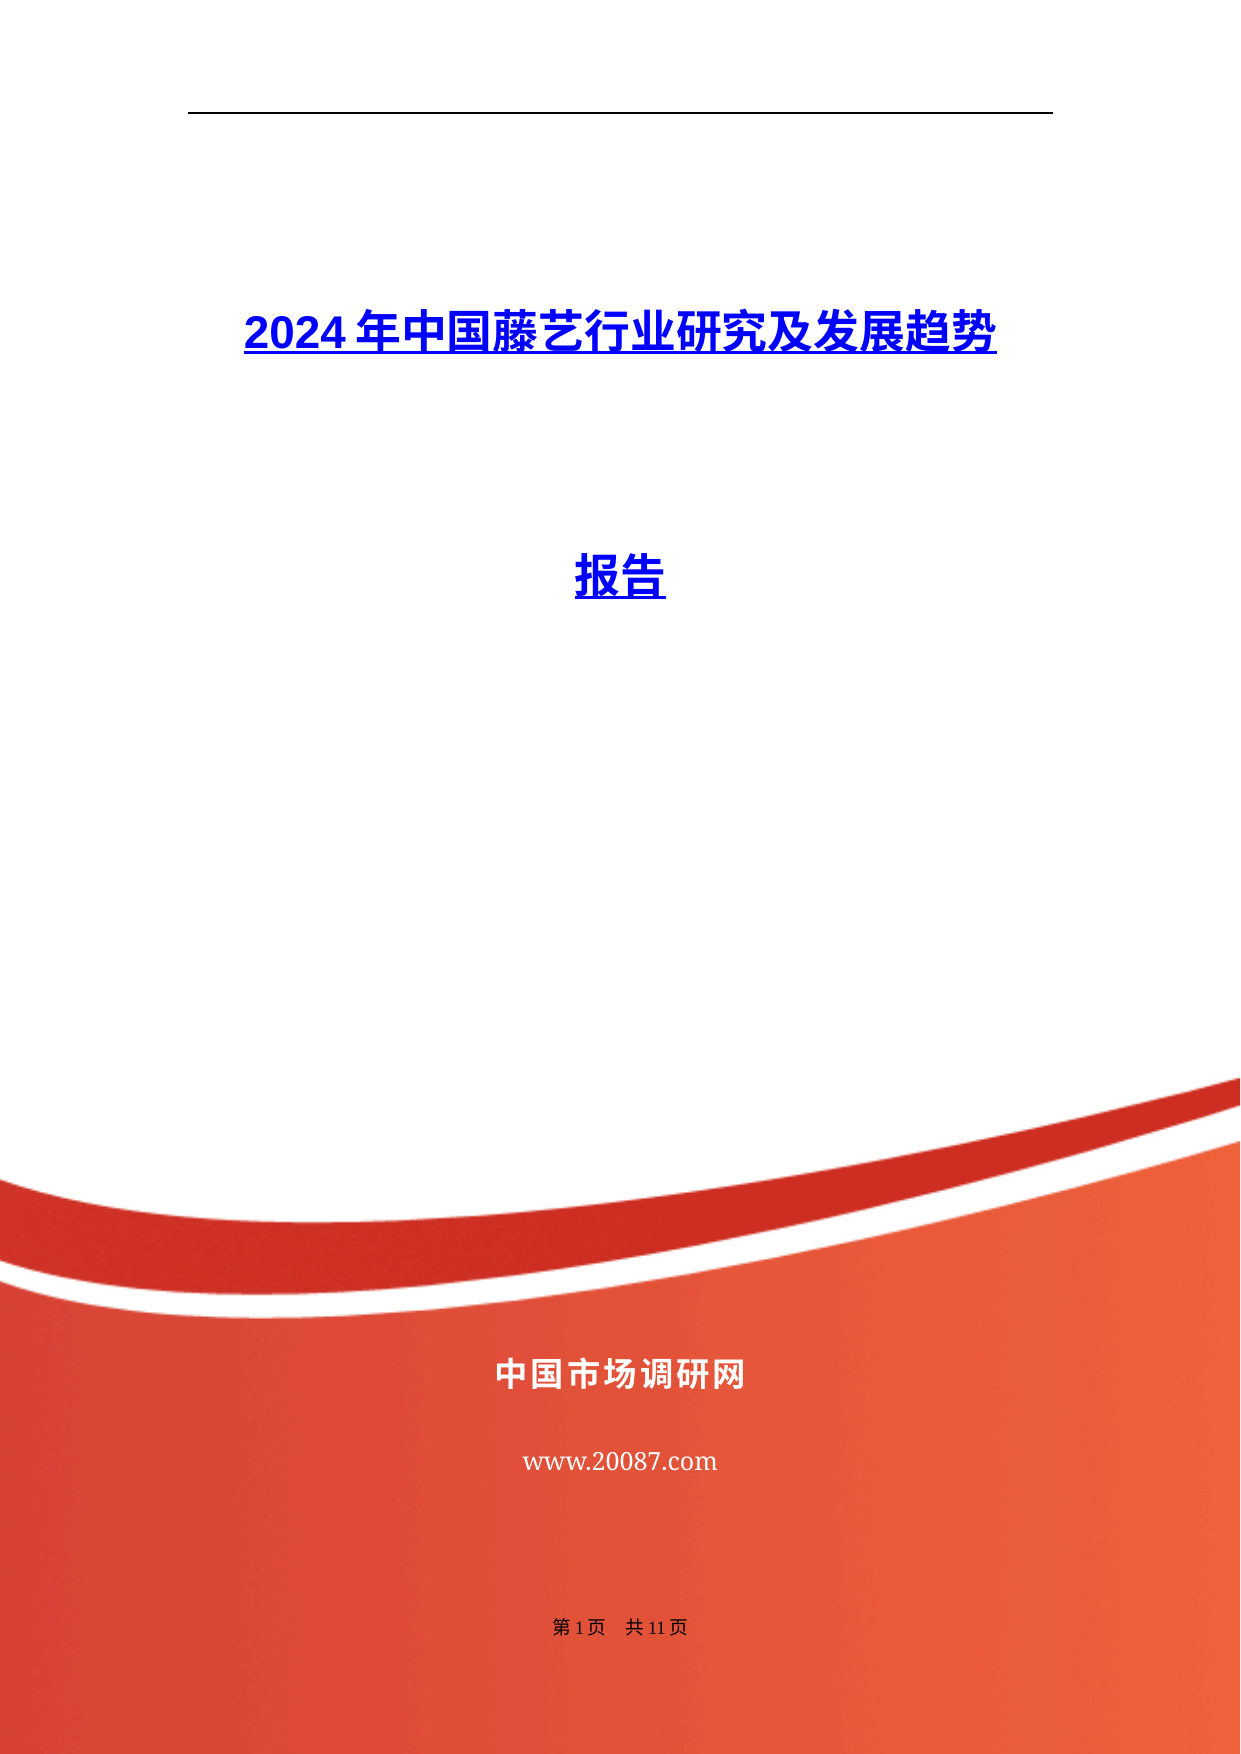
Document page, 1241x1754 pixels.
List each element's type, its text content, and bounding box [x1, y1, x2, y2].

text www.20087.com [187, 1428, 1053, 1493]
table_header 2024年中国藤艺行业研究及发展趋势报告 [188, 207, 1053, 773]
subtitle 中国市场调研网 [187, 1339, 1053, 1404]
picture [0, 1006, 1241, 1754]
